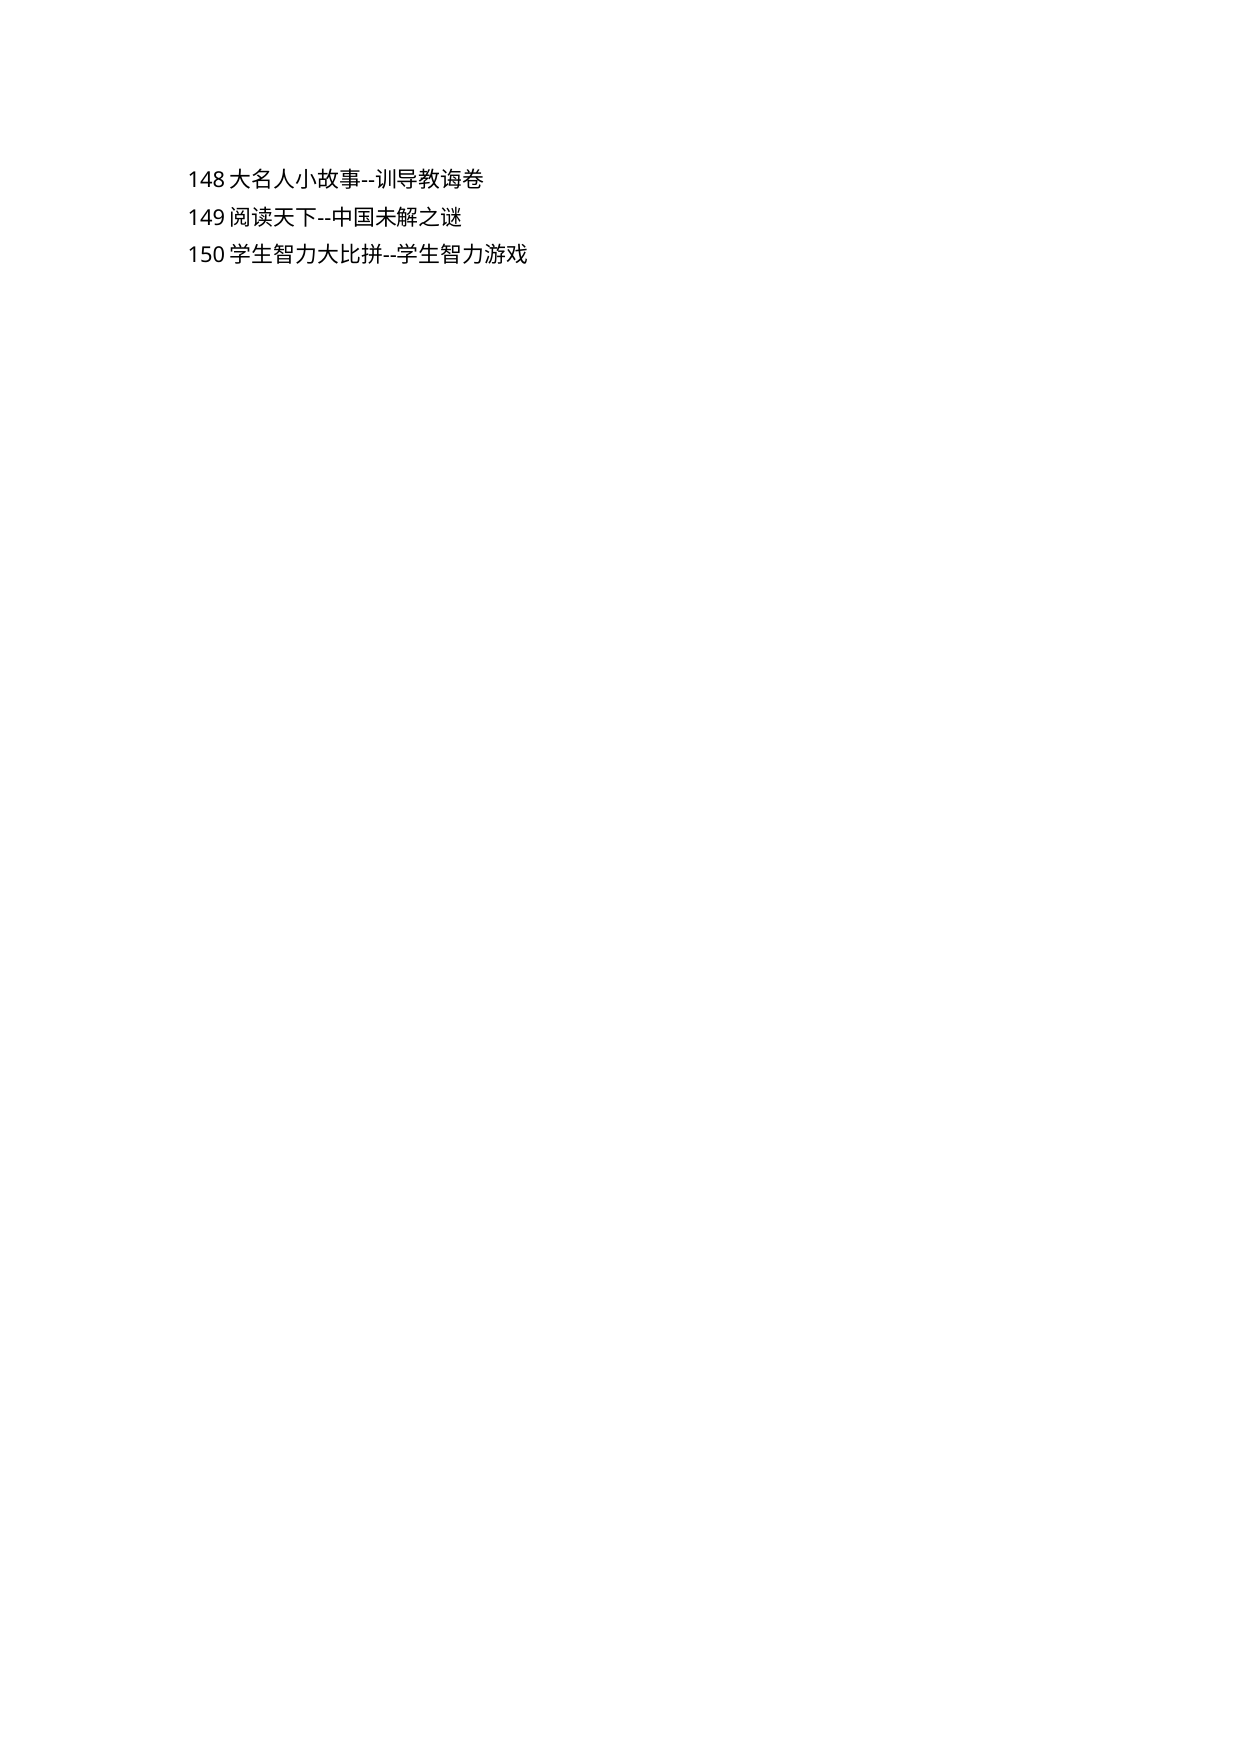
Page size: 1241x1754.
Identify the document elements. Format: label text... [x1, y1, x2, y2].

text 149阅读天下--中国未解之谜 [187, 199, 1053, 232]
text 148大名人小故事--训导教诲卷 [187, 162, 1053, 194]
text 150学生智力大比拼--学生智力游戏 [187, 236, 1053, 269]
